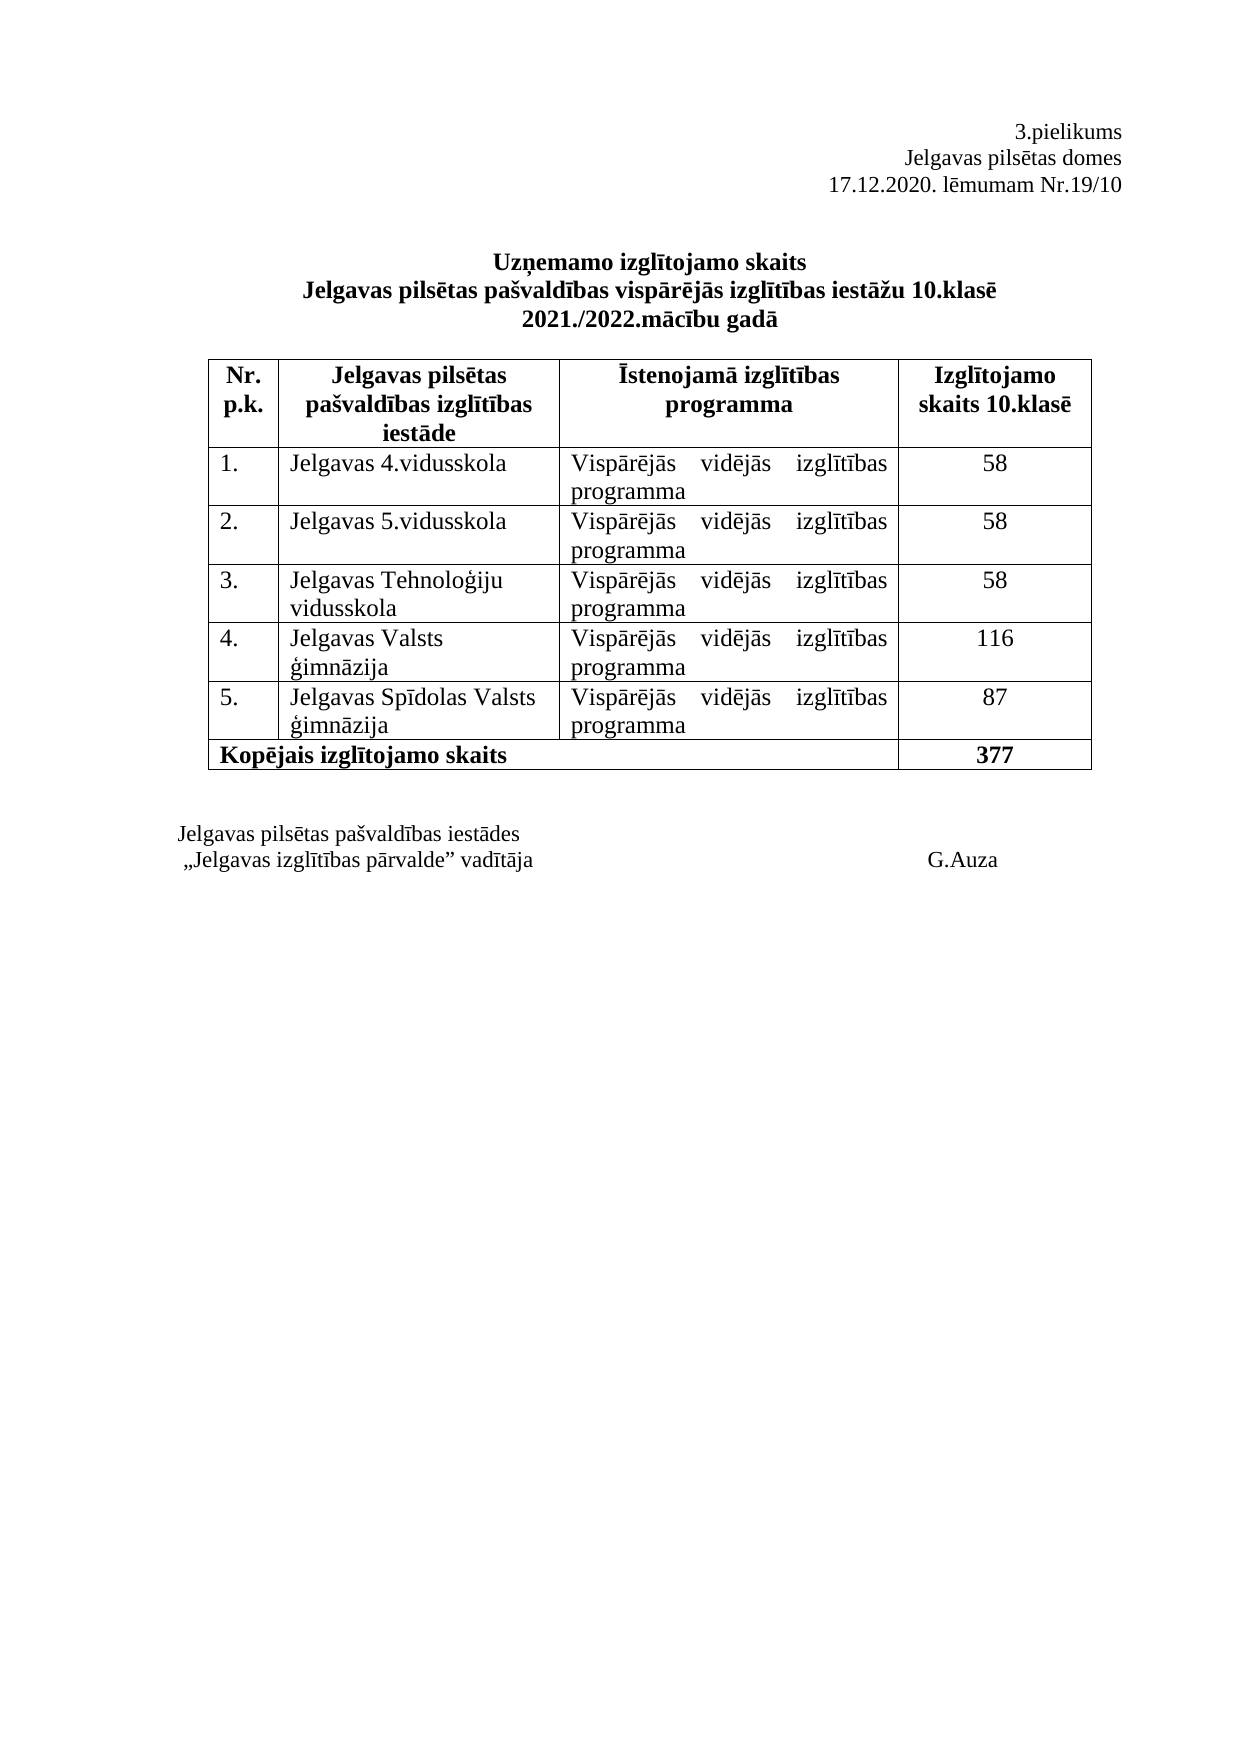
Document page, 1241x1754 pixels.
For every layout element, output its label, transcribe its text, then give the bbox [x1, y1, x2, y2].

table_cell 58 [899, 565, 1091, 622]
table_cell 377 [899, 740, 1091, 769]
table_cell Jelgavas 4.vidusskola [279, 448, 559, 505]
table_header Nr.p.k. [209, 360, 278, 447]
table_cell Vispārējās vidējās izglītības programma [686, 506, 898, 564]
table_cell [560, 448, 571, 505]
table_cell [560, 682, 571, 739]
table_cell 3. [209, 565, 278, 622]
table_header Īstenojamā izglītības programma [560, 360, 898, 447]
table_cell Vispārējās vidējās izglītības programma [686, 682, 898, 739]
text Jelgavas pilsētas pašvaldības iestādes [177, 820, 1122, 846]
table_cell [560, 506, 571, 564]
table_cell Vispārējās vidējās izglītības programma [686, 623, 898, 681]
table_cell Jelgavas Valsts ģimnāzija [279, 623, 559, 681]
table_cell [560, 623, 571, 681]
table_cell 58 [899, 506, 1091, 564]
table_cell 1. [209, 448, 278, 505]
table_cell Jelgavas Spīdolas Valsts ģimnāzija [279, 682, 559, 739]
text 2021./2022.mācību gadā [177, 304, 1122, 333]
table_cell 116 [899, 623, 1091, 681]
table_cell Jelgavas 5.vidusskola [279, 506, 559, 564]
text 3.pielikums [177, 118, 1122, 144]
table_cell 87 [899, 682, 1091, 739]
table_cell 2. [209, 506, 278, 564]
table_cell 5. [209, 682, 278, 739]
text Uzņemamo izglītojamo skaits [177, 247, 1122, 276]
table_cell 58 [899, 448, 1091, 505]
table_cell Vispārējās vidējās izglītības programma [686, 448, 898, 505]
text „Jelgavas izglītības pārvalde” vadītāja G.Auza [177, 846, 1122, 901]
text 17.12.2020. lēmumam Nr.19/10 [177, 171, 1122, 197]
text Jelgavas pilsētas pašvaldības vispārējās izglītības iestāžu 10.klasē [177, 276, 1122, 304]
table_cell Kopējais izglītojamo skaits [209, 740, 898, 769]
table_cell Jelgavas Tehnoloģiju vidusskola [279, 565, 559, 622]
table_header Jelgavas pilsētas pašvaldības izglītības iestāde [279, 360, 559, 447]
table_header Izglītojamo skaits 10.klasē [899, 360, 1091, 447]
table_cell Vispārējās vidējās izglītības programma [560, 565, 898, 622]
table_cell 4. [209, 623, 278, 681]
text Jelgavas pilsētas domes [177, 144, 1122, 171]
